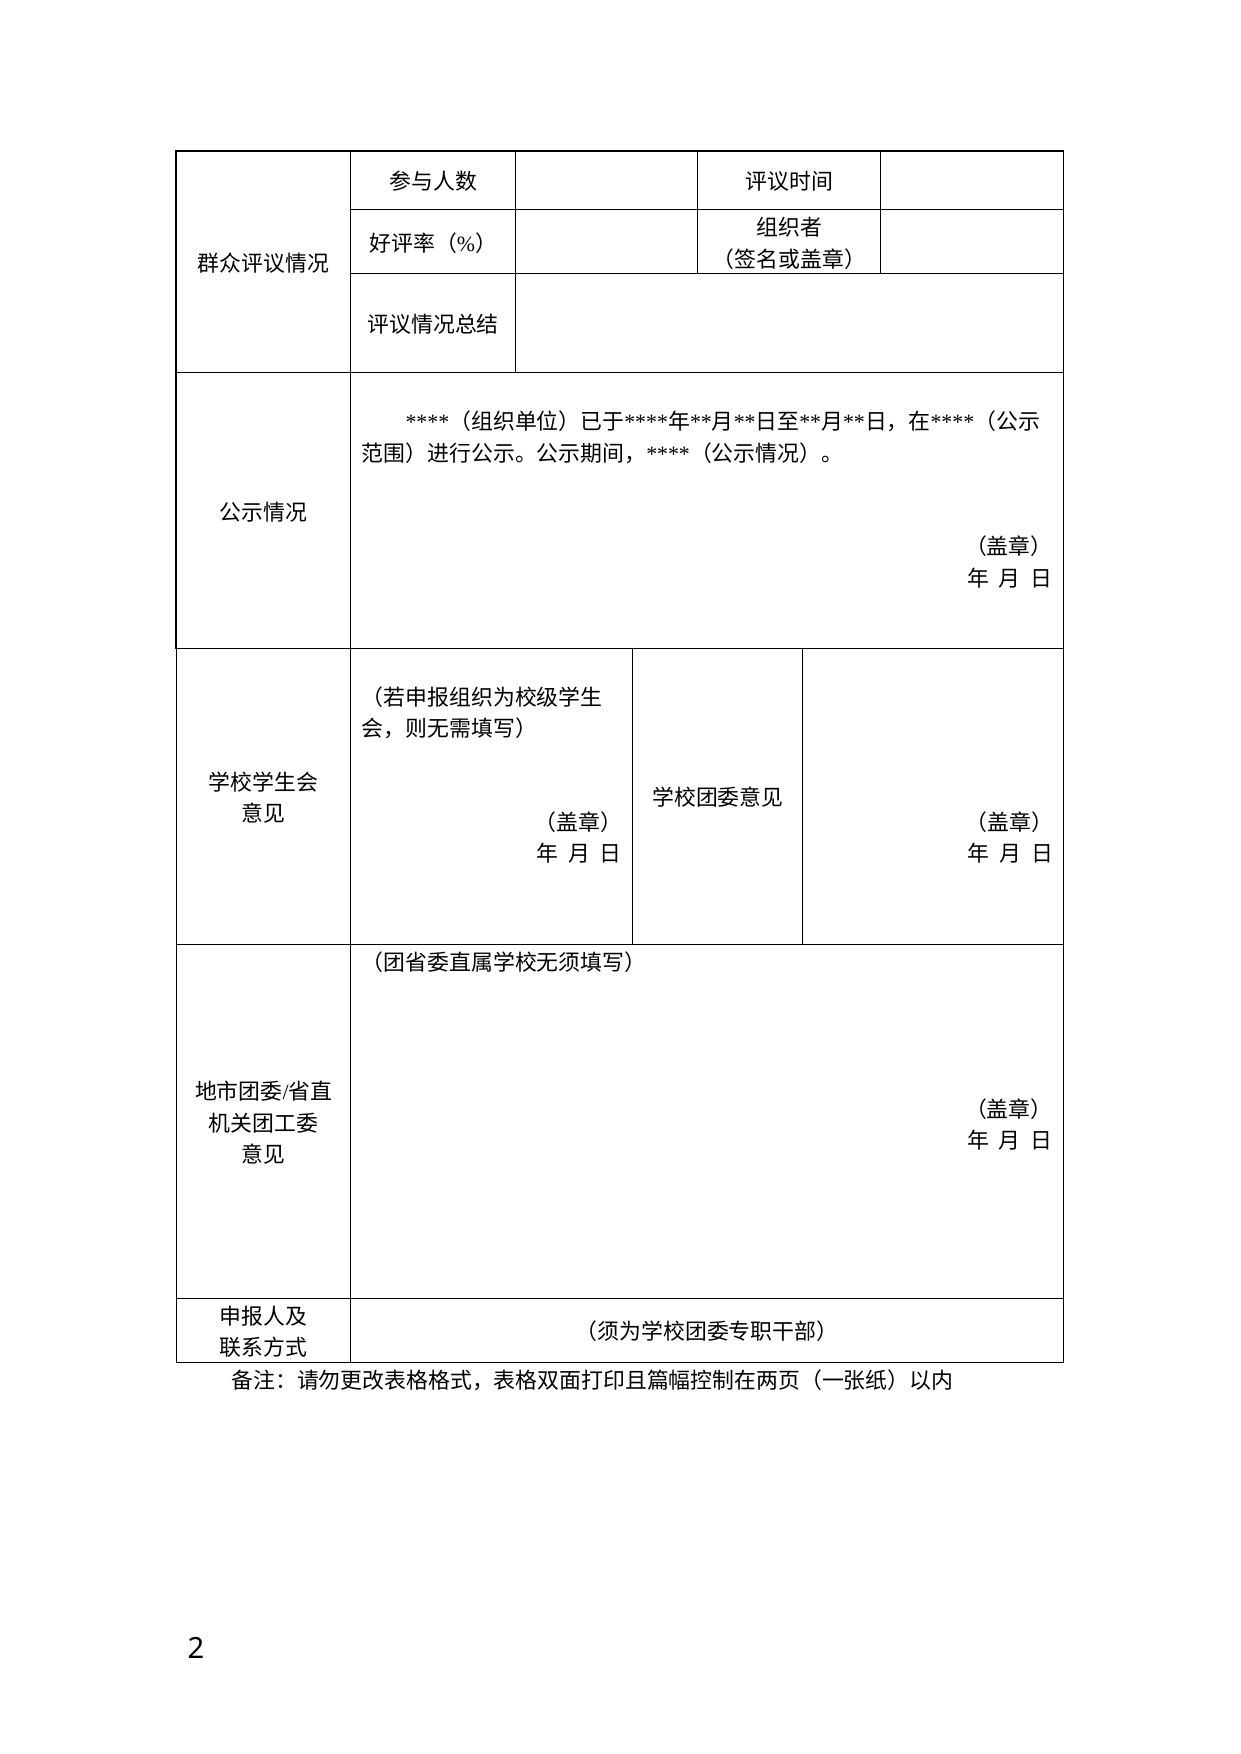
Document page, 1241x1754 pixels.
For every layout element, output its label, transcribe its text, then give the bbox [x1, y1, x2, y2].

table_cell （须为学校团委专职干部） [351, 1299, 1063, 1362]
text 备注：请勿更改表格格式，表格双面打印且篇幅控制在两页（一张纸）以内 [187, 1363, 1053, 1395]
table_cell 好评率（%） [351, 210, 515, 273]
table_cell [516, 152, 697, 209]
table_cell 群众评议情况 [177, 152, 350, 372]
table_cell （若申报组织为校级学生会，则无需填写） （盖章） 年 月 日 [351, 649, 632, 944]
table_cell [516, 210, 697, 273]
table_cell 参与人数 [351, 152, 515, 209]
table_cell 组织者 （签名或盖章） [698, 210, 880, 273]
table_cell [516, 274, 1063, 372]
table_cell 公示情况 [177, 373, 350, 648]
table_cell 评议时间 [698, 152, 880, 209]
table_cell 学校团委意见 [633, 649, 802, 944]
table_cell 评议情况总结 [351, 274, 515, 372]
table_cell 申报人及 联系方式 [177, 1299, 350, 1362]
table_cell （盖章） 年 月 日 [803, 649, 1063, 944]
table_cell ****（组织单位）已于****年**月**日至**月**日，在****（公示范围）进行公示。公示期间，****（公示情况）。 （盖章） 年 月 日 [351, 373, 1063, 648]
table_cell 地市团委/省直机关团工委 意见 [177, 945, 350, 1298]
table_cell （团省委直属学校无须填写） （盖章） 年 月 日 [351, 945, 1063, 1298]
table_cell [881, 152, 1063, 209]
table_cell 学校学生会 意见 [177, 649, 350, 944]
table_cell [881, 210, 1063, 273]
